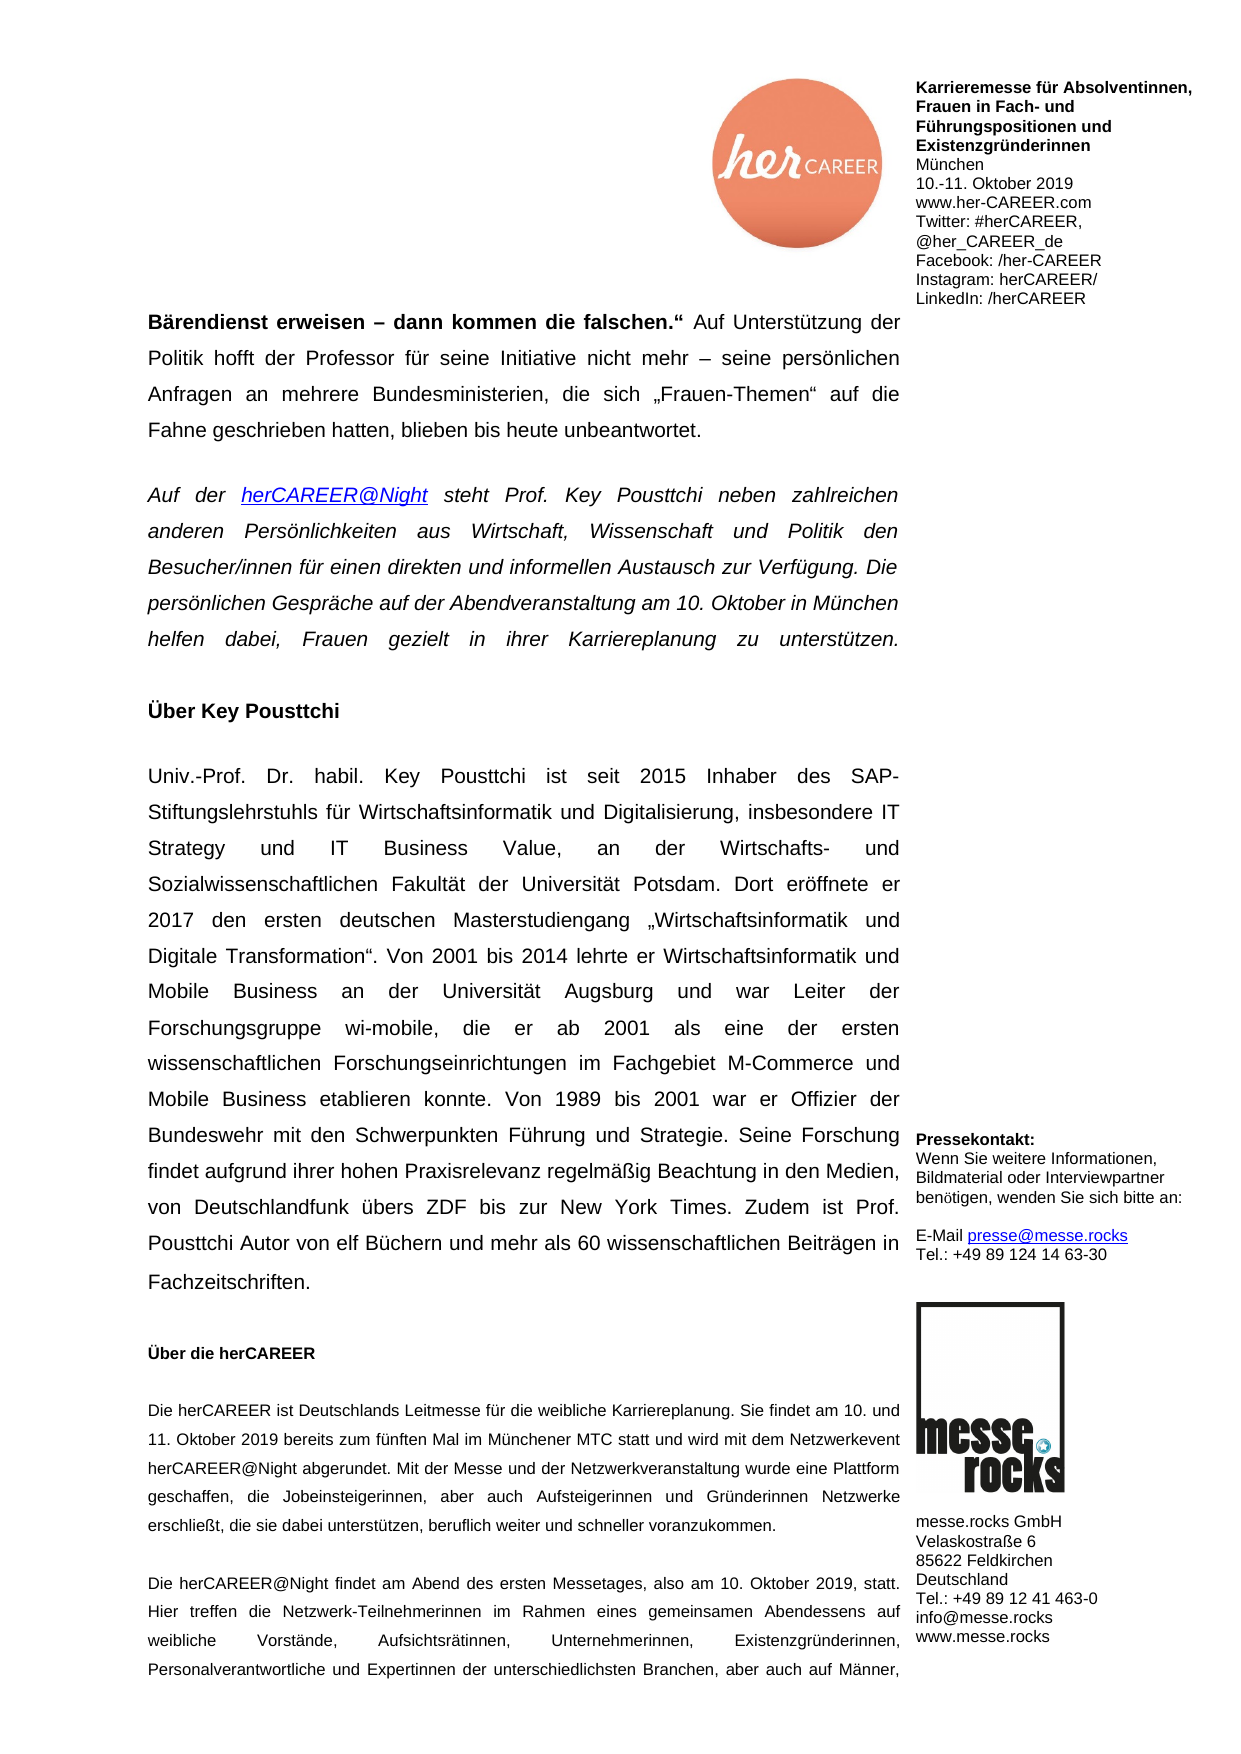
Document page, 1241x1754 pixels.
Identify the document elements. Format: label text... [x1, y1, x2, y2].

picture [915, 1302, 1066, 1493]
text Auf der herCAREER@Night steht Prof. Key Pousttchi neben zahlreichen anderen Persönlichkeiten aus Wirtschaft, Wissenschaft und Politik den Besucher/innen für einen direkten und informellen Austausch zur Verfügung. Die persönlichen Gespräche auf der Abendveranstaltung am 10. Oktober in München helfen dabei, Frauen gezielt in ihrer Karriereplanung zu unterstützen. Über Key Pousttchi [148, 483, 901, 723]
text Univ.-Prof. Dr. habil. Key Pousttchi ist seit 2015 Inhaber des SAP-Stiftungslehrstuhls für Wirtschaftsinformatik und Digitalisierung, insbesondere IT Strategy und IT Business Value, an der Wirtschafts- und Sozialwissenschaftlichen Fakultät der Universität Potsdam. Dort eröffnete er 2017 den ersten deutschen Masterstudiengang „Wirtschaftsinformatik und Digitale Transformation“. Von 2001 bis 2014 lehrte er Wirtschaftsinformatik und Mobile Business an der Universität Augsburg und war Leiter der Forschungsgruppe wi-mobile, die er ab 2001 als eine der ersten wissenschaftlichen Forschungseinrichtungen im Fachgebiet M-Commerce und Mobile Business etablieren konnte. Von 1989 bis 2001 war er Offizier der Bundeswehr mit den Schwerpunkten Führung und Strategie. Seine Forschung findet aufgrund ihrer hohen Praxisrelevanz regelmäßig Beachtung in den Medien, von Deutschlandfunk übers ZDF bis zur New York Times. Zudem ist Prof. Pousttchi Autor von elf Büchern und mehr als 60 wissenschaftlichen Beiträgen in Fachzeitschriften. [148, 764, 901, 1294]
text Die herCAREER ist Deutschlands Leitmesse für die weibliche Karriereplanung. Sie findet am 10. und 11. Oktober 2019 bereits zum fünften Mal im Münchener MTC statt und wird mit dem Netzwerkevent herCAREER@Night abgerundet. Mit der Messe und der Netzwerkveranstaltung wurde eine Plattform geschaffen, die Jobeinsteigerinnen, aber auch Aufsteigerinnen und Gründerinnen Netzwerke erschließt, die sie dabei unterstützen, beruflich weiter und schneller voranzukommen. [148, 1401, 901, 1535]
picture [701, 67, 900, 266]
text Über die herCAREER [148, 1343, 901, 1363]
